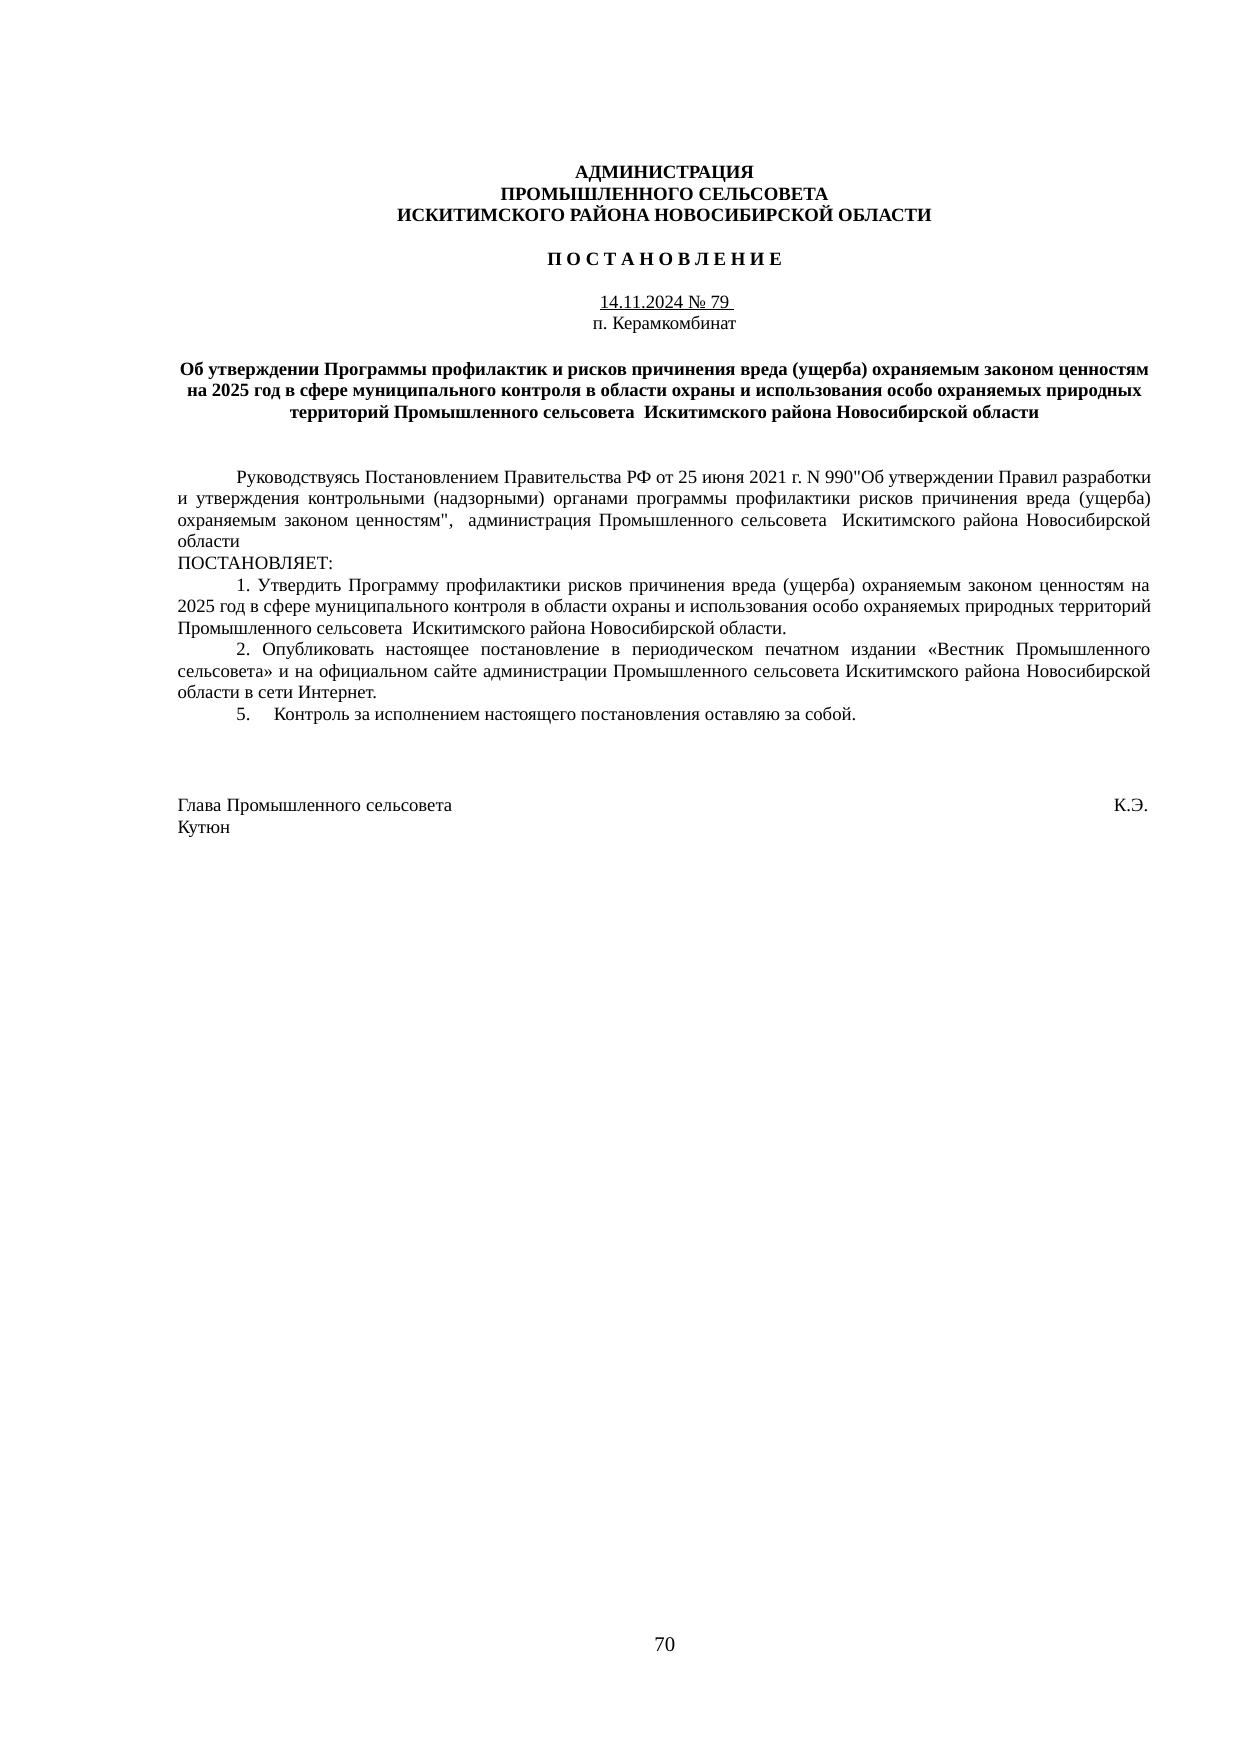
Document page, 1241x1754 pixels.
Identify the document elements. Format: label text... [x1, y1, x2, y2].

text Глава Промышленного сельсовета К.Э. Кутюн [177, 794, 1152, 837]
text ПРОМЫШЛЕННОГО СЕЛЬСОВЕТА [177, 183, 1152, 204]
list Контроль за исполнением настоящего постановления оставляю за собой. [236, 703, 1152, 724]
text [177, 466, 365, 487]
text 2. Опубликовать настоящее постановление в периодическом печатном издании «Вестник Промышленного сельсовета» и на официальном сайте администрации Промышленного сельсовета Искитимского района Новосибирской области в сети Интернет. [177, 638, 1152, 703]
text П О С Т А Н О В Л Е Н И Е [177, 247, 1152, 269]
text п. Керамкомбинат [177, 312, 1152, 334]
text ИСКИТИМСКОГО РАЙОНА НОВОСИБИРСКОЙ ОБЛАСТИ [177, 204, 1152, 226]
text АДМИНИСТРАЦИЯ [177, 161, 1152, 183]
text 1. Утвердить Программу профилактики рисков причинения вреда (ущерба) охраняемым законом ценностям на 2025 год в сфере муниципального контроля в области охраны и использования особо охраняемых природных территорий Промышленного сельсовета Искитимского района Новосибирской области. [177, 573, 1152, 638]
text ПОСТАНОВЛЯЕТ: [177, 552, 1152, 573]
text Руководствуясь Постановлением Правительства РФ от 25 июня 2021 г. N 990"Об утверждении Правил разработки и утверждения контрольными (надзорными) органами программы профилактики рисков причинения вреда (ущерба) охраняемым законом ценностям", администрация Промышленного сельсовета Искитимского района Новосибирской области [177, 509, 1152, 552]
text 14.11.2024 № 79 [177, 291, 1152, 312]
text Об утверждении Программы профилактик и рисков причинения вреда (ущерба) охраняемым законом ценностям на 2025 год в сфере муниципального контроля в области охраны и использования особо охраняемых природных территорий Промышленного сельсовета Искитимского района Новосибирской области [177, 358, 1152, 422]
